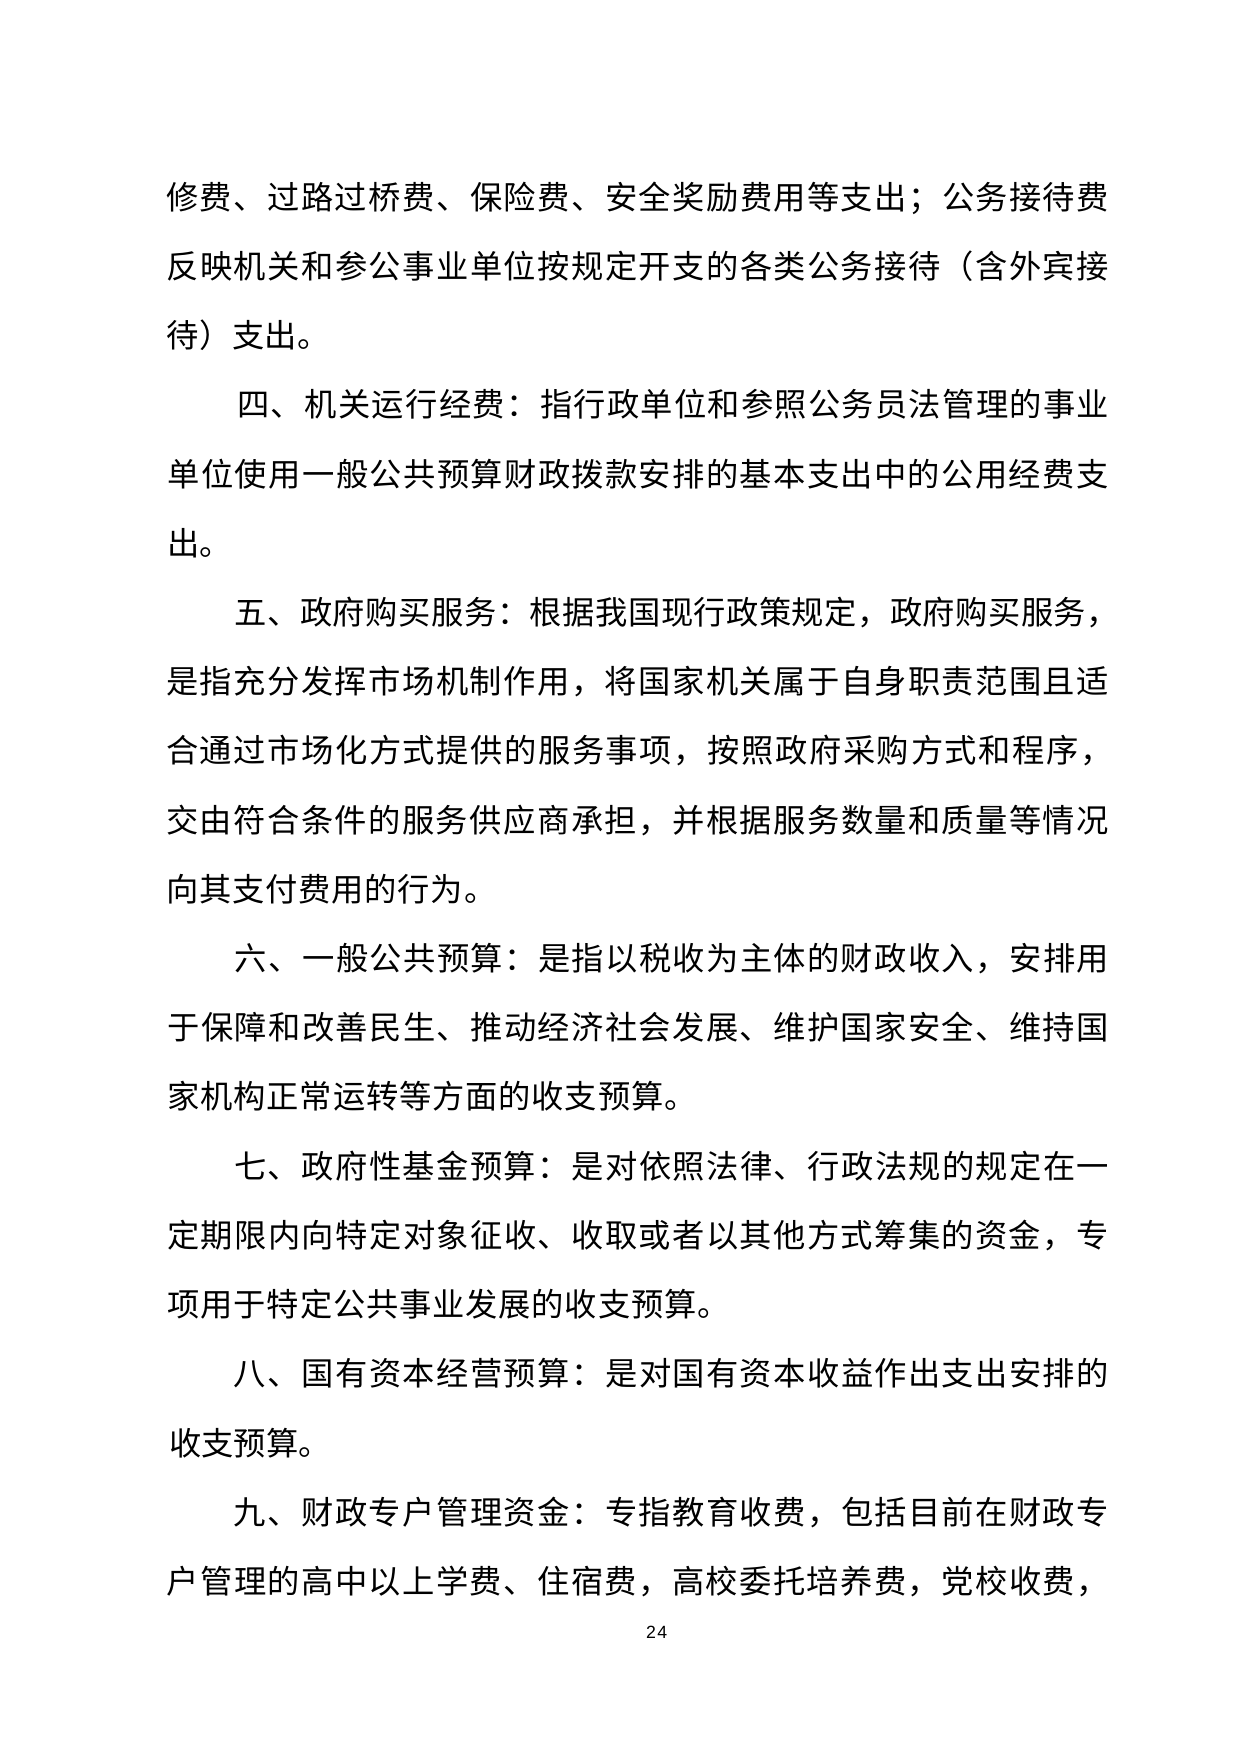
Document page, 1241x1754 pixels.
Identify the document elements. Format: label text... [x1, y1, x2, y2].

text 修费、过路过桥费、保险费、安全奖励费用等支出；公务接待费 反映机关和参公事业单位按规定开支的各类公务接待（含外宾接 待）支出。 [166, 172, 1110, 357]
text 六、一般公共预算：是指以税收为主体的财政收入，安排用 于保障和改善民生、推动经济社会发展、维护国家安全、维持国 家机构正常运转等方面的收支预算。 [167, 933, 1111, 1118]
text 四、机关运行经费：指行政单位和参照公务员法管理的事业 单位使用一般公共预算财政拨款安排的基本支出中的公用经费支 出。 [167, 379, 1110, 564]
text 五、政府购买服务：根据我国现行政策规定，政府购买服务， 是指充分发挥市场机制作用，将国家机关属于自身职责范围且适 合通过市场化方式提供的服务事项，按照政府采购方式和程序， 交由符合条件的服务供应商承担，并根据服务数量和质量等情况 向其支付费用的行为。 [166, 587, 1119, 911]
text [166, 1487, 1110, 1603]
text 八、国有资本经营预算：是对国有资本收益作出支出安排的 收支预算。 [169, 1348, 1110, 1464]
text 七、政府性基金预算：是对依照法律、行政法规的规定在一 定期限内向特定对象征收、收取或者以其他方式筹集的资金，专 项用于特定公共事业发展的收支预算。 [167, 1141, 1111, 1326]
